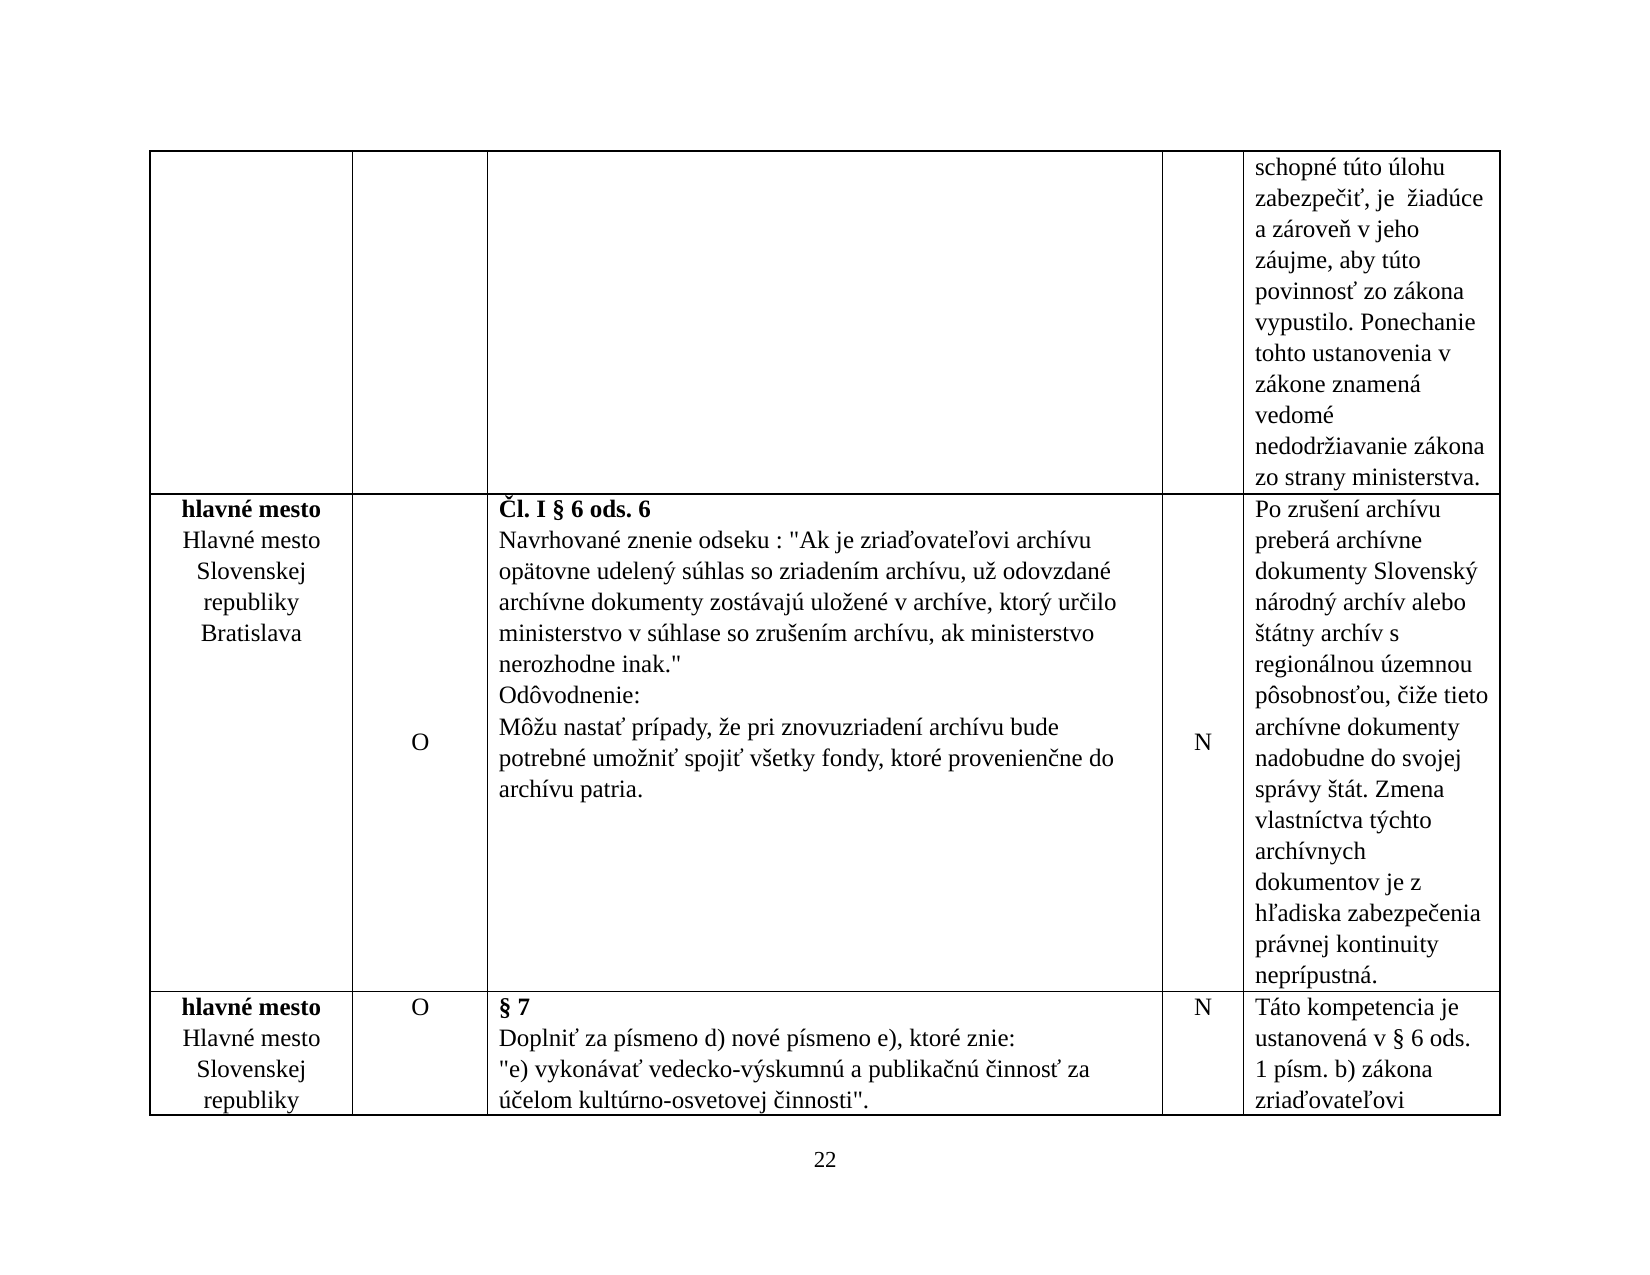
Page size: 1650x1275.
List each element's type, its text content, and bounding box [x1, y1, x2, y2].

table_cell Po zrušení archívu preberá archívne dokumenty Slovenský národný archív alebo štátny archív s regionálnou územnou pôsobnosťou, čiže tieto archívne dokumenty nadobudne do svojej správy štát. Zmena vlastníctva týchto archívnych dokumentov je z hľadiska zabezpečenia právnej kontinuity neprípustná. [1244, 495, 1499, 991]
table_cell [488, 992, 1162, 1114]
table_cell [1244, 152, 1499, 493]
table_cell O [353, 495, 487, 991]
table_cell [488, 152, 1162, 493]
table_cell N [1163, 495, 1243, 991]
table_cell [151, 992, 352, 1114]
table_cell O [353, 992, 487, 1114]
table_cell N [1163, 152, 1243, 493]
table_cell Čl. I § 6 ods. 6 Navrhované znenie odseku : "Ak je zriaďovateľovi archívu opätovne udelený súhlas so zriadením archívu, už odovzdané archívne dokumenty zostávajú uložené v archíve, ktorý určilo ministerstvo v súhlase so zrušením archívu, ak ministerstvo nerozhodne inak." Odôvodnenie: Môžu nastať prípady, že pri znovuzriadení archívu bude potrebné umožniť spojiť všetky fondy, ktoré provenienčne do archívu patria. [488, 495, 1162, 991]
table_cell N [1163, 992, 1243, 1114]
table_cell O [353, 152, 487, 493]
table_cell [1244, 992, 1499, 1114]
table_cell hlavné mesto Hlavné mesto Slovenskej republiky Bratislava [151, 495, 352, 991]
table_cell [151, 152, 352, 493]
